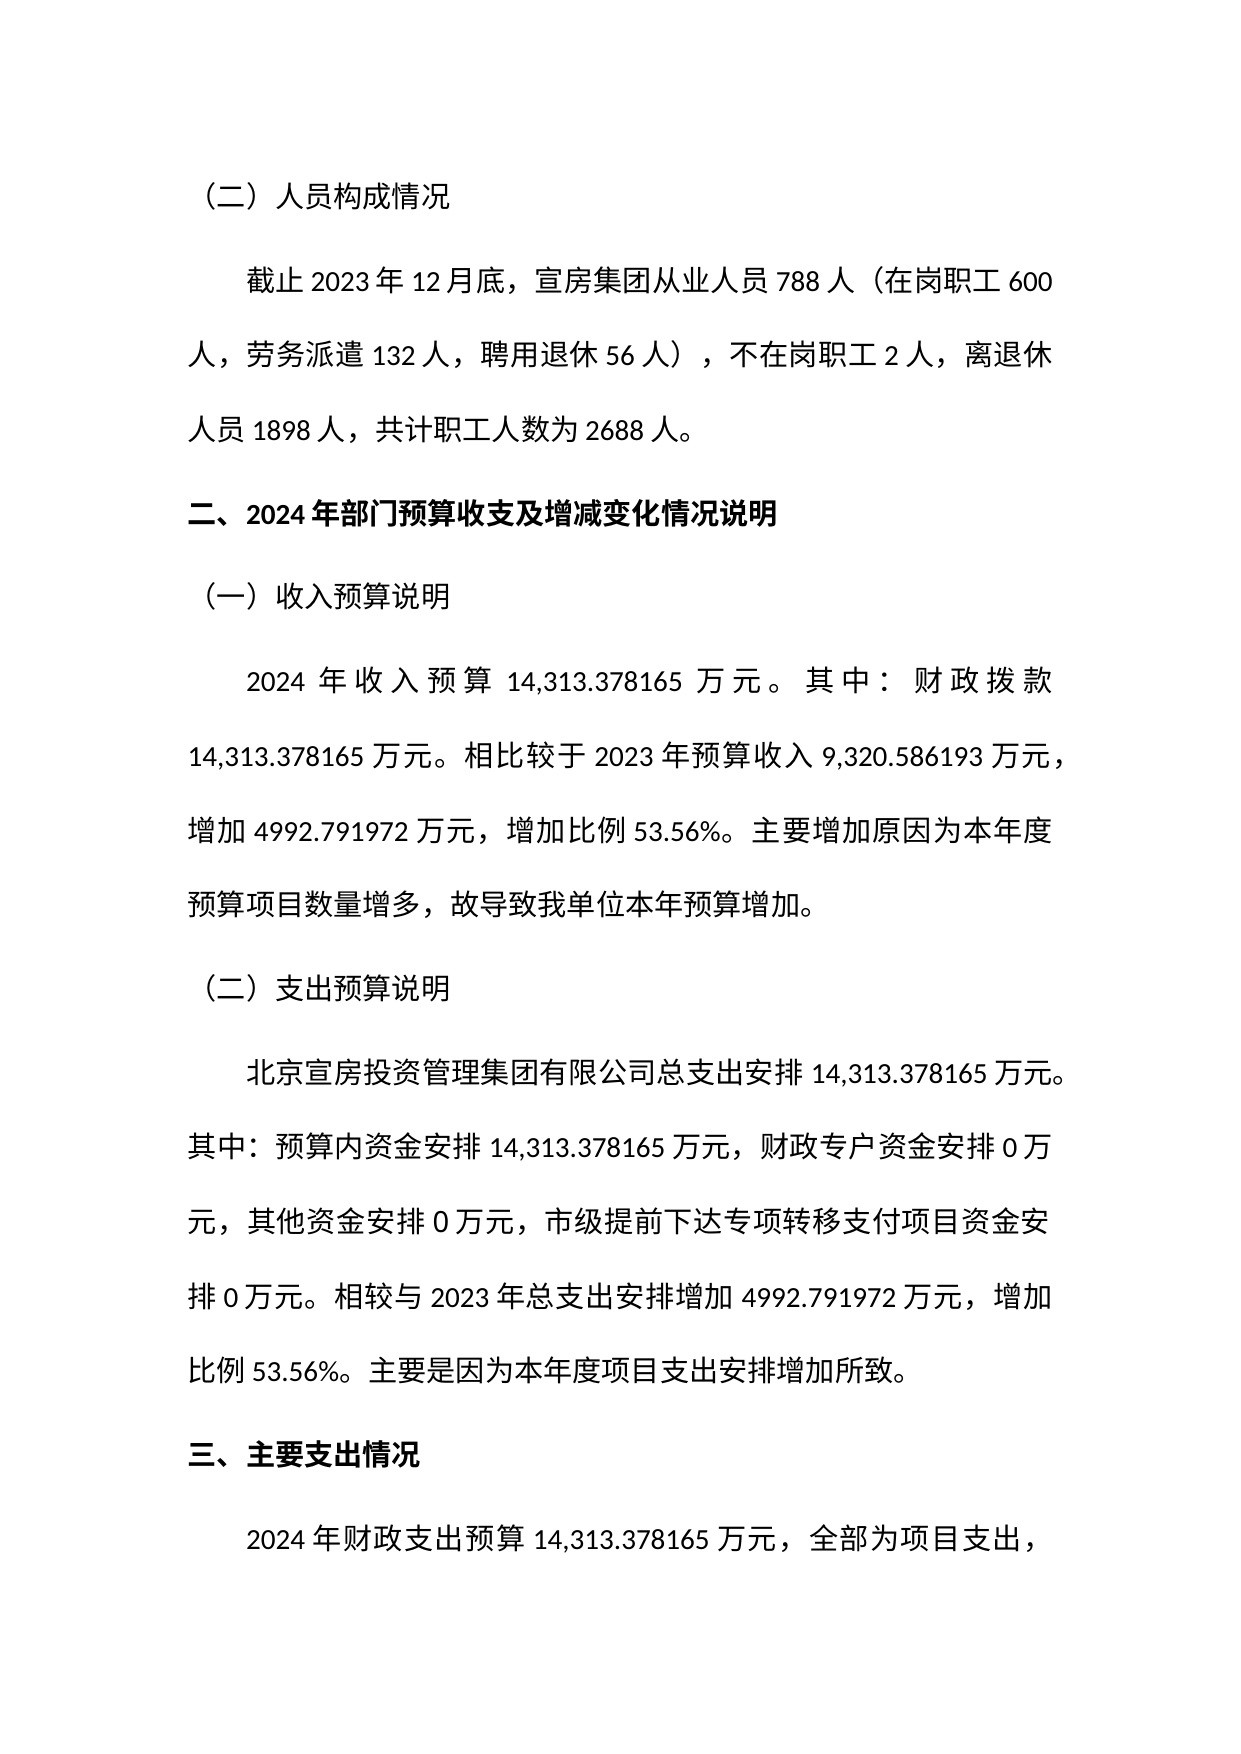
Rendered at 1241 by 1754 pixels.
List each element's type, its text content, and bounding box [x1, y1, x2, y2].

text 三、主要支出情况 [187, 1420, 1053, 1485]
text 北京宣房投资管理集团有限公司总支出安排14,313.378165万元。其中：预算内资金安排14,313.378165万元，财政专户资金安排0万元，其他资金安排0万元，市级提前下达专项转移支付项目资金安排0万元。相较与2023年总支出安排增加4992.791972万元，增加比例53.56%。主要是因为本年度项目支出安排增加所致。 [187, 1038, 1053, 1402]
text （二）人员构成情况 [187, 162, 1053, 227]
text 截止2023年12月底，宣房集团从业人员788人（在岗职工600人，劳务派遣132人，聘用退休56人），不在岗职工2人，离退休人员1898人，共计职工人数为2688人。 [187, 246, 1053, 460]
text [187, 1504, 1053, 1569]
text 2024年收入预算14,313.378165万元。其中：财政拨款14,313.378165万元。相比较于2023年预算收入9,320.586193万元，增加4992.791972万元，增加比例53.56%。主要增加原因为本年度预算项目数量增多，故导致我单位本年预算增加。 [187, 646, 1053, 935]
text （一）收入预算说明 [187, 563, 1053, 628]
text 二、2024年部门预算收支及增减变化情况说明 [187, 479, 1053, 544]
text （二）支出预算说明 [187, 954, 1053, 1019]
